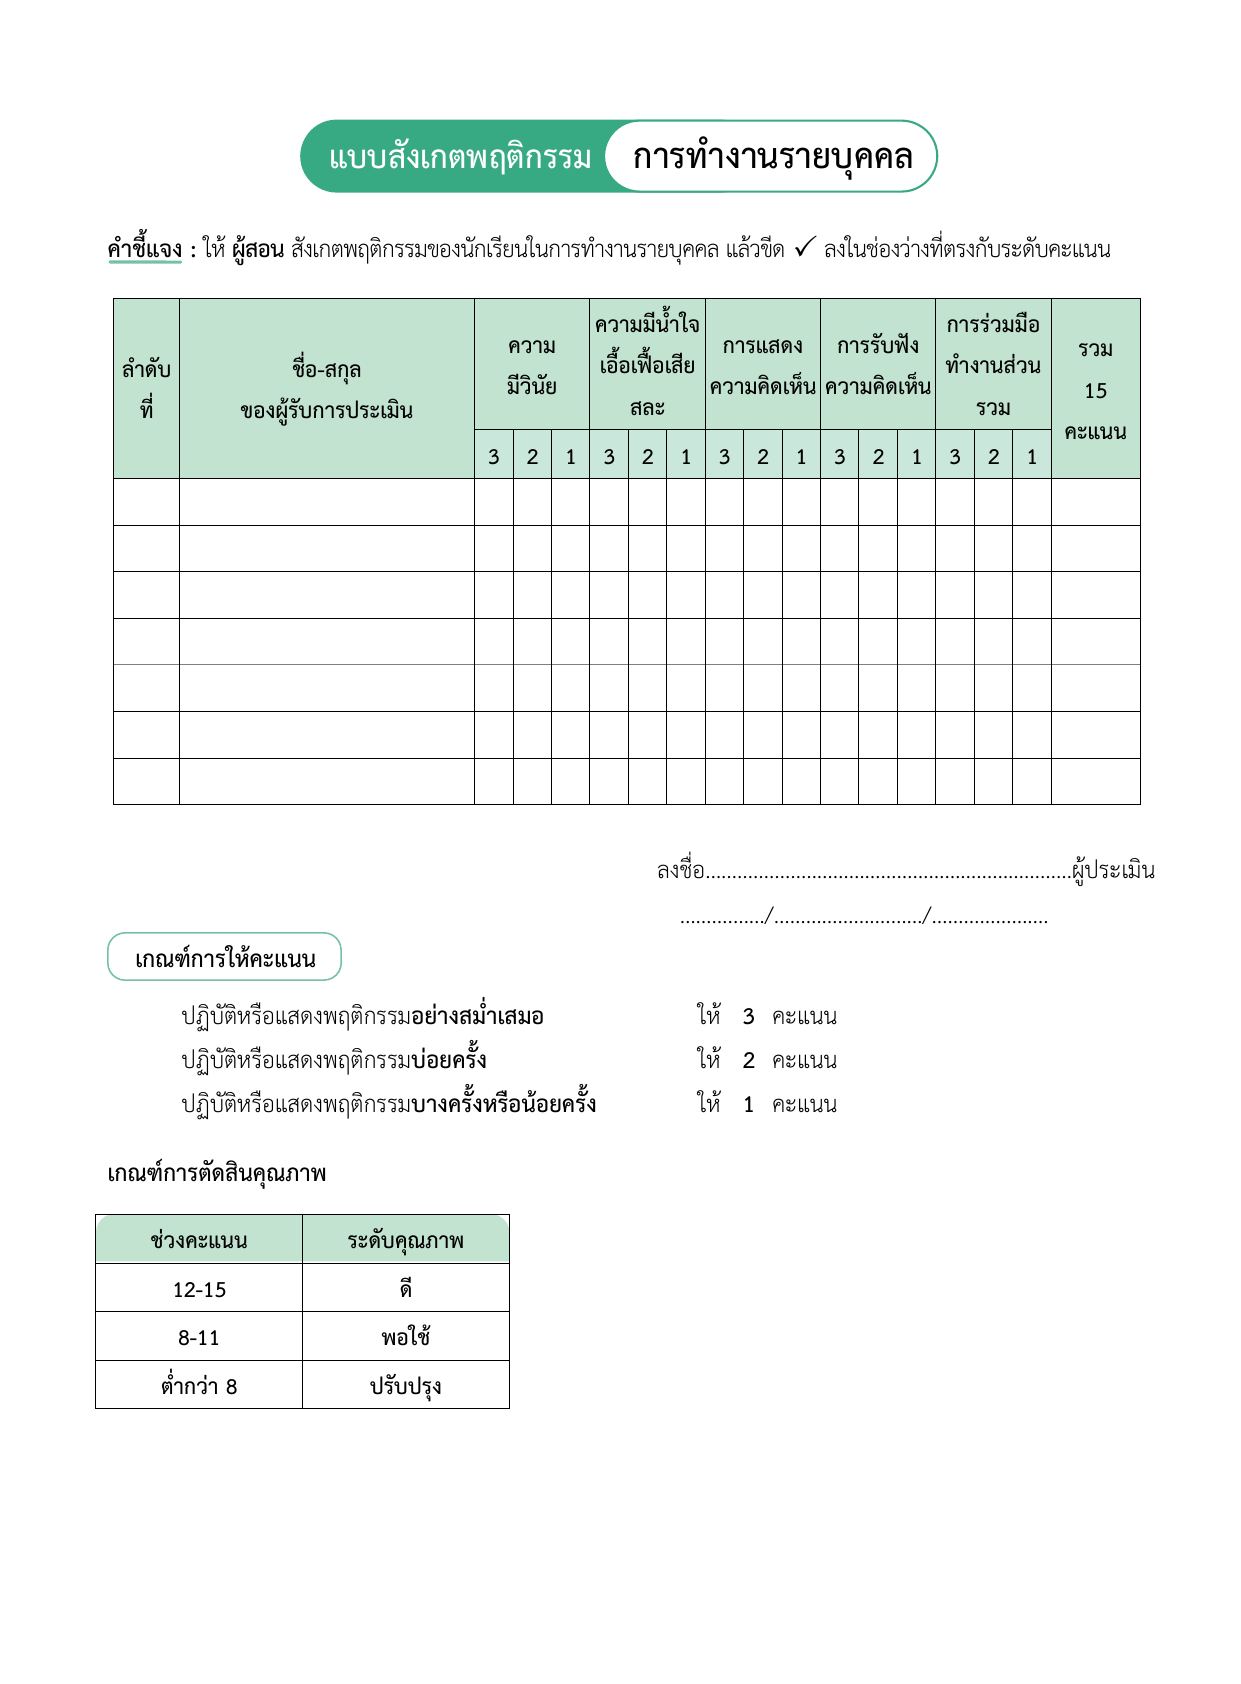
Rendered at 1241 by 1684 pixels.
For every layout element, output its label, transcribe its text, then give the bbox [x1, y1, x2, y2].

table_cell [706, 479, 743, 525]
table_cell [744, 759, 782, 804]
table_cell [859, 665, 897, 711]
table_cell [783, 759, 820, 804]
text คำชี้แจง : ให้ ผู้สอน สังเกตพฤติกรรมของนักเรียนในการทำงานรายบุคคล แล้วขีด ลงในช่องว่างที่ตรงกับระดับคะแนน [107, 228, 1133, 273]
table_cell [114, 479, 179, 525]
text ปฏิบัติหรือแสดงพฤติกรรมอย่างสม่ำเสมอ ให้ 3 คะแนน [107, 995, 1133, 1039]
table_cell [1013, 526, 1051, 571]
table_cell [1052, 619, 1140, 664]
table_cell [898, 619, 935, 664]
table_cell [667, 572, 705, 618]
table_cell [552, 479, 589, 525]
table_cell 8-11 [96, 1312, 302, 1360]
text แบบสังเกตพฤติกรรม การทำงานรายบุคคล [107, 125, 1133, 191]
table_cell [180, 665, 474, 711]
table_cell [783, 712, 820, 757]
table_cell [514, 712, 551, 757]
table_cell [975, 712, 1012, 757]
table_cell [514, 665, 551, 711]
table_cell [475, 526, 513, 571]
table_cell [552, 712, 589, 757]
table_cell [590, 479, 628, 525]
table_cell [898, 759, 935, 804]
table_cell [936, 526, 974, 571]
table_cell [1013, 665, 1051, 711]
table_header การรับฟังความคิดเห็น [821, 299, 935, 429]
table_cell [821, 712, 858, 757]
table_cell [114, 572, 179, 618]
table_cell [744, 479, 782, 525]
table_cell [667, 479, 705, 525]
table_cell 1 [552, 430, 589, 478]
table_cell [783, 665, 820, 711]
table_cell [821, 619, 858, 664]
table_cell 2 [859, 430, 897, 478]
text เกณฑ์การให้คะแนน [107, 938, 1133, 982]
table_cell [1013, 759, 1051, 804]
table_cell [783, 572, 820, 618]
table_cell [590, 665, 628, 711]
table_cell [629, 572, 666, 618]
table_cell [667, 665, 705, 711]
table_cell [114, 526, 179, 571]
table_cell [552, 572, 589, 618]
table_cell [821, 526, 858, 571]
table_cell [706, 526, 743, 571]
table_header การร่วมมือทำงานส่วนรวม [936, 299, 1051, 429]
table_header รวม 15 คะแนน [1052, 299, 1140, 478]
table_cell [590, 526, 628, 571]
table_cell [114, 759, 179, 804]
table_cell [590, 572, 628, 618]
table_cell 2 [514, 430, 551, 478]
table_cell 3 [475, 430, 513, 478]
table_cell [629, 712, 666, 757]
table_cell [936, 619, 974, 664]
table_header ช่วงคะแนน [96, 1215, 302, 1263]
table_cell [1052, 479, 1140, 525]
table_cell 1 [898, 430, 935, 478]
table_cell [975, 572, 1012, 618]
table_cell [821, 479, 858, 525]
table_cell [180, 479, 474, 525]
table_cell [552, 619, 589, 664]
table_cell [552, 759, 589, 804]
table_cell [859, 619, 897, 664]
table_cell [629, 665, 666, 711]
table_cell [114, 619, 179, 664]
table_cell [859, 759, 897, 804]
table_cell [475, 479, 513, 525]
table_cell [590, 619, 628, 664]
table_cell [475, 712, 513, 757]
table_header ชื่อ-สกุล ของผู้รับการประเมิน [180, 299, 474, 478]
table_cell [180, 712, 474, 757]
table_cell [114, 712, 179, 757]
table_cell [1013, 572, 1051, 618]
table_cell 2 [744, 430, 782, 478]
table_cell [821, 665, 858, 711]
table_cell [1052, 759, 1140, 804]
table_cell [667, 619, 705, 664]
table_cell [975, 479, 1012, 525]
table_cell [898, 479, 935, 525]
table_cell [180, 526, 474, 571]
table_cell [552, 526, 589, 571]
table_cell [706, 712, 743, 757]
table_cell [114, 665, 179, 711]
table_cell [180, 759, 474, 804]
table_cell [1052, 665, 1140, 711]
table_cell [629, 619, 666, 664]
table_cell [590, 712, 628, 757]
table_cell [744, 572, 782, 618]
table_cell [975, 665, 1012, 711]
table_cell [180, 572, 474, 618]
table_cell [936, 712, 974, 757]
table_cell พอใช้ [303, 1312, 509, 1360]
table_cell [514, 572, 551, 618]
table_cell ดี [303, 1264, 509, 1311]
table_cell [821, 572, 858, 618]
table_cell [1013, 619, 1051, 664]
table_cell 2 [975, 430, 1012, 478]
text เกณฑ์การตัดสินคุณภาพ [107, 1152, 1133, 1197]
table_cell [859, 572, 897, 618]
table_header ความมีน้ำใจเอื้อเฟื้อเสียสละ [590, 299, 705, 429]
table_header ระดับคุณภาพ [303, 1215, 509, 1263]
table_cell [1013, 712, 1051, 757]
table_header การแสดงความคิดเห็น [706, 299, 820, 429]
table_header ลำดับที่ [114, 299, 179, 478]
table_cell [629, 479, 666, 525]
table_cell [783, 479, 820, 525]
text ปฏิบัติหรือแสดงพฤติกรรมบ่อยครั้ง ให้ 2 คะแนน [107, 1039, 1133, 1083]
table_cell [859, 526, 897, 571]
table_cell [1052, 526, 1140, 571]
table_cell [898, 665, 935, 711]
table_cell [936, 759, 974, 804]
table_cell [936, 665, 974, 711]
table_cell [1052, 572, 1140, 618]
table_cell [783, 619, 820, 664]
table_cell 1 [667, 430, 705, 478]
table_cell 1 [1013, 430, 1051, 478]
table_cell [898, 712, 935, 757]
table_cell 1 [783, 430, 820, 478]
table_cell [590, 759, 628, 804]
table_cell [859, 712, 897, 757]
table_cell [859, 479, 897, 525]
table_cell [783, 526, 820, 571]
table_cell [514, 619, 551, 664]
table_cell 3 [936, 430, 974, 478]
text ลงชื่อ……………………………………………………………ผู้ประเมิน [107, 849, 1133, 894]
table_cell [975, 526, 1012, 571]
table_cell [552, 665, 589, 711]
table_cell [975, 759, 1012, 804]
table_cell ต่ำกว่า 8 [96, 1361, 302, 1408]
table_cell [475, 619, 513, 664]
table_cell [744, 619, 782, 664]
text ……….……/………………….……/…………………. [107, 894, 1133, 938]
table_cell [1013, 479, 1051, 525]
table_cell 12-15 [96, 1264, 302, 1311]
table_cell [1052, 712, 1140, 757]
table_cell [667, 759, 705, 804]
table_cell [706, 619, 743, 664]
table_cell [514, 526, 551, 571]
table_cell [629, 759, 666, 804]
table_cell [667, 712, 705, 757]
table_cell [821, 759, 858, 804]
table_cell [898, 526, 935, 571]
table_cell [475, 759, 513, 804]
table_cell [744, 526, 782, 571]
table_cell [629, 526, 666, 571]
table_cell [706, 665, 743, 711]
text ปฏิบัติหรือแสดงพฤติกรรมบางครั้งหรือน้อยครั้ง ให้ 1 คะแนน [107, 1083, 1133, 1127]
table_cell [936, 572, 974, 618]
table_cell [744, 712, 782, 757]
table_cell ปรับปรุง [303, 1361, 509, 1408]
table_cell 3 [821, 430, 858, 478]
table_cell [514, 479, 551, 525]
table_header ความ มีวินัย [475, 299, 589, 429]
table_cell [898, 572, 935, 618]
table_cell [180, 619, 474, 664]
table_cell [706, 759, 743, 804]
table_cell [706, 572, 743, 618]
table_cell [936, 479, 974, 525]
table_cell [667, 526, 705, 571]
table_cell 3 [706, 430, 743, 478]
table_cell [975, 619, 1012, 664]
table_cell [744, 665, 782, 711]
table_cell [475, 665, 513, 711]
table_cell [475, 572, 513, 618]
table_cell [514, 759, 551, 804]
table_cell 3 [590, 430, 628, 478]
table_cell 2 [629, 430, 666, 478]
